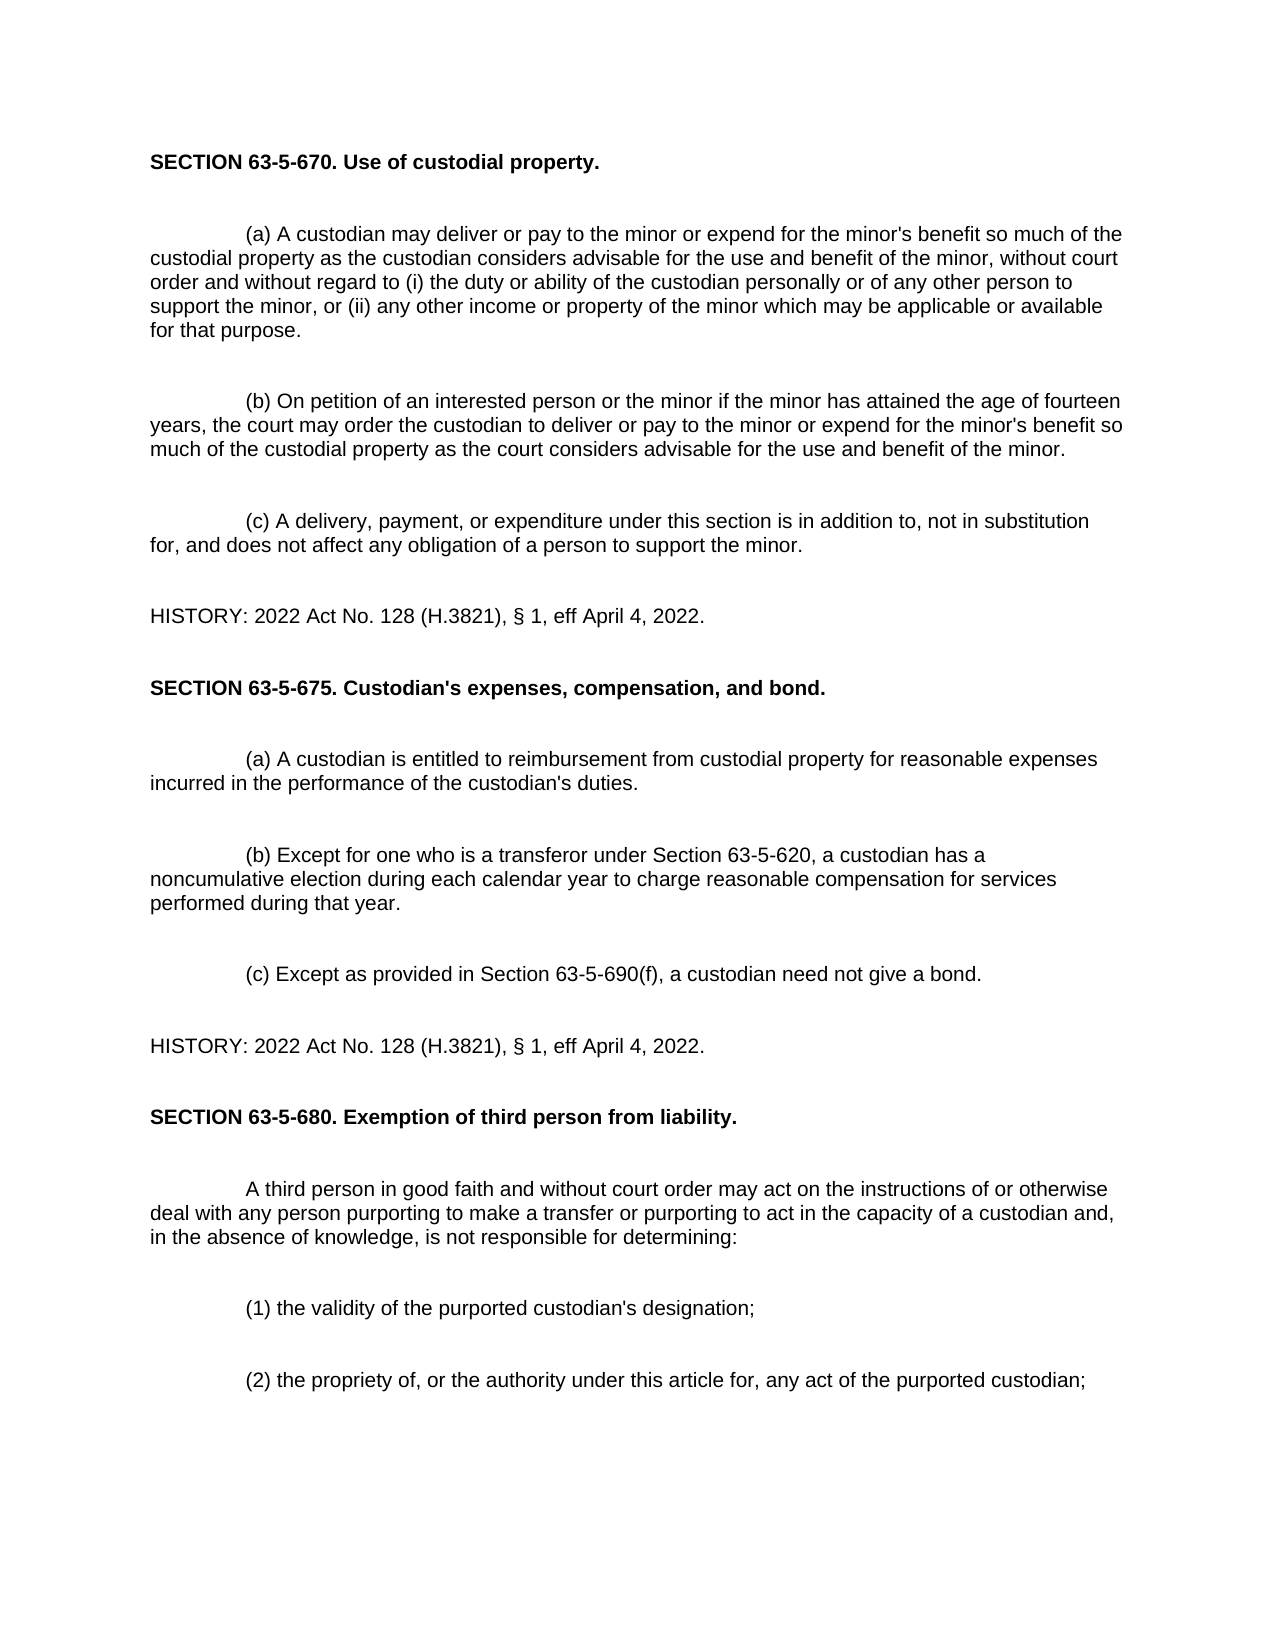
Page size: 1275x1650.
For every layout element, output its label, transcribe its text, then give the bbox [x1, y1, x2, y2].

text (b) Except for one who is a transferor under Section 63-5-620, a custodian has a noncumulative election during each calendar year to charge reasonable compensation for services performed during that year. [150, 843, 1125, 938]
text (a) A custodian is entitled to reimbursement from custodial property for reasonable expenses incurred in the performance of the custodian's duties. [150, 747, 1125, 819]
text (b) On petition of an interested person or the minor if the minor has attained the age of fourteen years, the court may order the custodian to deliver or pay to the minor or expend for the minor's benefit so much of the custodial property as the court considers advisable for the use and benefit of the minor. [150, 389, 1125, 484]
text (a) A custodian may deliver or pay to the minor or expend for the minor's benefit so much of the custodial property as the custodian considers advisable for the use and benefit of the minor, without court order and without regard to (i) the duty or ability of the custodian personally or of any other person to support the minor, or (ii) any other income or property of the minor which may be applicable or available for that purpose. [150, 222, 1125, 365]
text HISTORY: 2022 Act No. 128 (H.3821), § 1, eff April 4, 2022. [150, 604, 1125, 652]
text (c) Except as provided in Section 63-5-690(f), a custodian need not give a bond. [150, 962, 1125, 1010]
text (c) A delivery, payment, or expenditure under this section is in addition to, not in substitution for, and does not affect any obligation of a person to support the minor. [150, 508, 1125, 580]
text (1) the validity of the purported custodian's designation; [150, 1296, 1125, 1344]
text A third person in good faith and without court order may act on the instructions of or otherwise deal with any person purporting to make a transfer or purporting to act in the capacity of a custodian and, in the absence of knowledge, is not responsible for determining: [150, 1177, 1125, 1272]
text HISTORY: 2022 Act No. 128 (H.3821), § 1, eff April 4, 2022. [150, 1034, 1125, 1081]
text SECTION 63-5-680. Exemption of third person from liability. [150, 1105, 1125, 1153]
text SECTION 63-5-675. Custodian's expenses, compensation, and bond. [150, 676, 1125, 723]
text SECTION 63-5-670. Use of custodial property. [150, 150, 1125, 198]
text (2) the propriety of, or the authority under this article for, any act of the purported custodian; [150, 1368, 1125, 1415]
